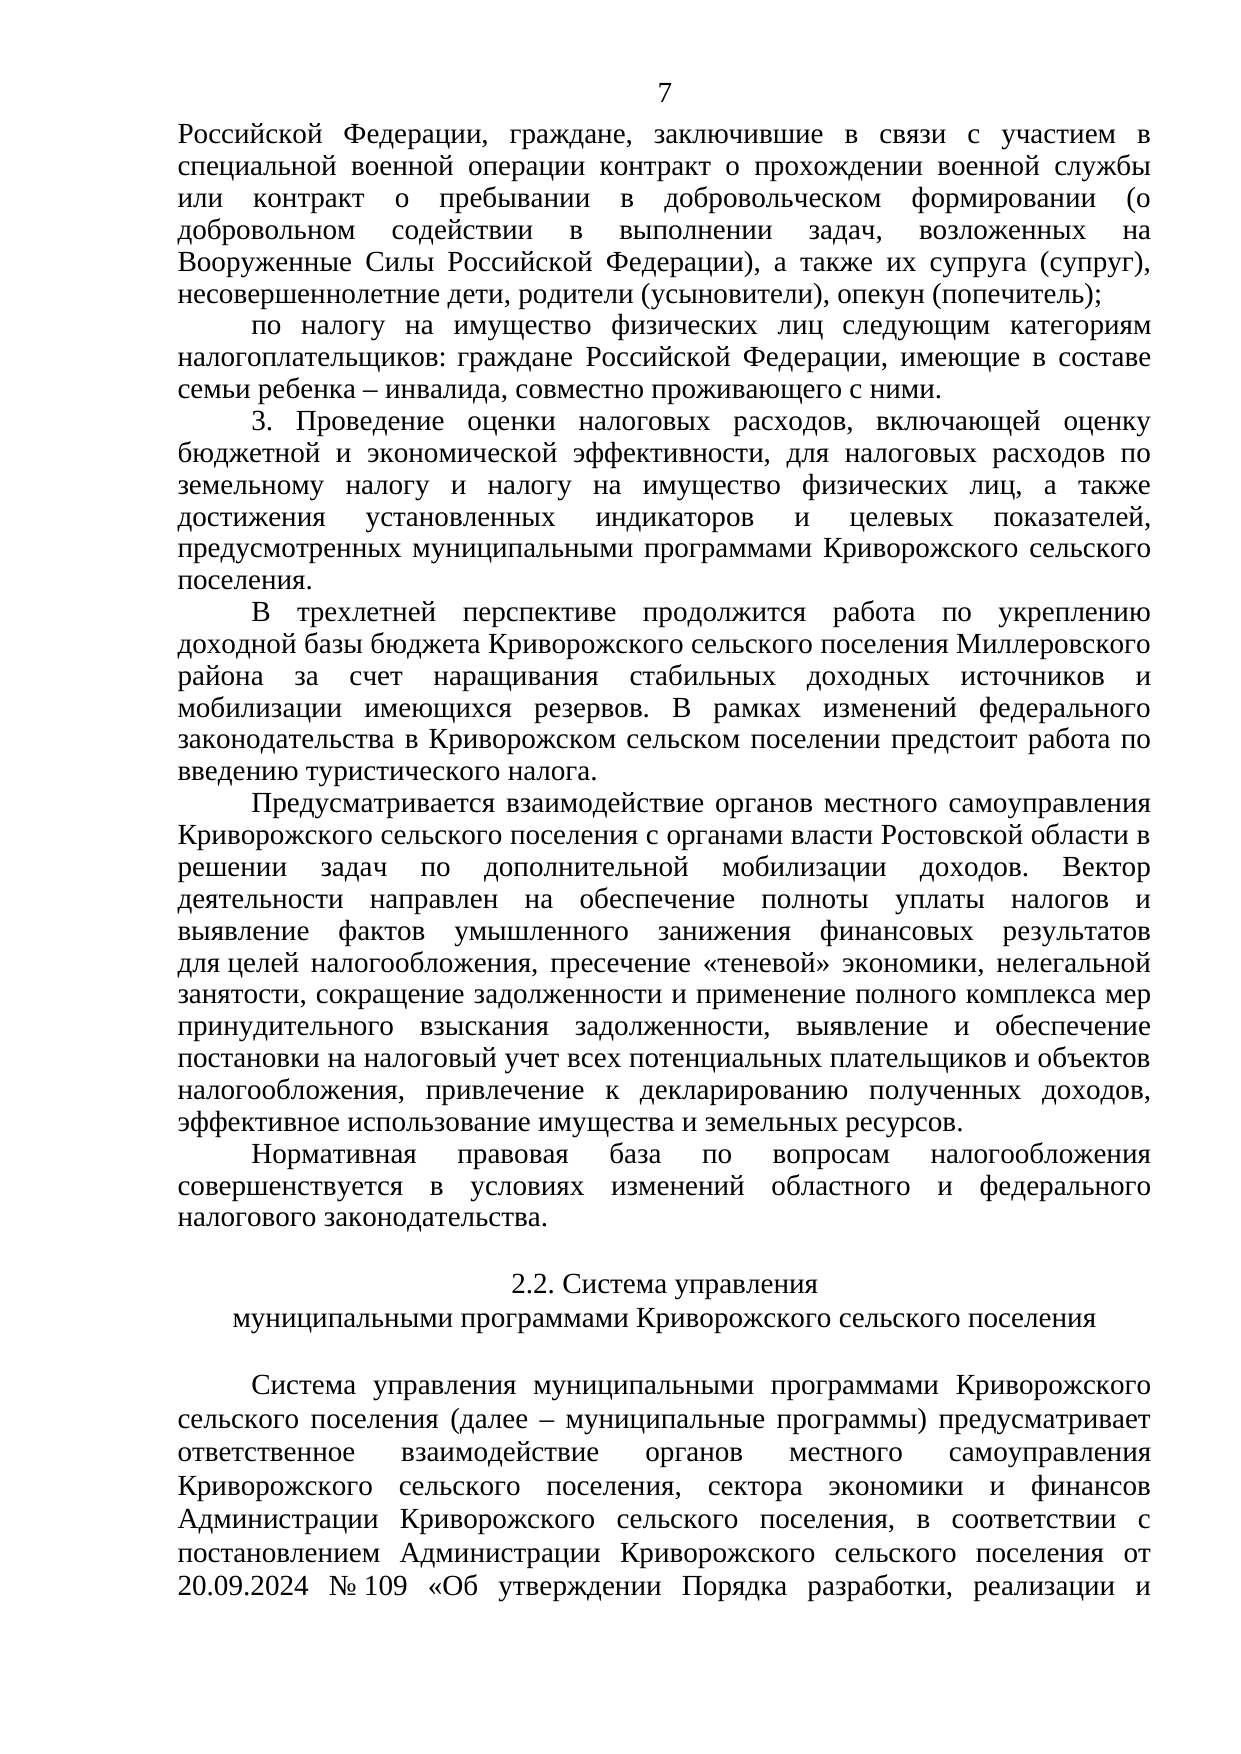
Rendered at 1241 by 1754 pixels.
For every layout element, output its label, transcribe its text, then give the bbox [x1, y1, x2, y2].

text Нормативная правовая база по вопросам налогообложения совершенствуется в условиях изменений областного и федерального налогового законодательства. [177, 1138, 1152, 1233]
text В трехлетней перспективе продолжится работа по укреплению доходной базы бюджета Криворожского сельского поселения Миллеровского района за счет наращивания стабильных доходных источников и мобилизации имеющихся резервов. В рамках изменений федерального законодательства в Криворожском сельском поселении предстоит работа по введению туристического налога. [177, 596, 1152, 787]
text муниципальными программами Криворожского сельского поселения [177, 1300, 1152, 1334]
text по налогу на имущество физических лиц следующим категориям налогоплательщиков: граждане Российской Федерации, имеющие в составе семьи ребенка – инвалида, совместно проживающего с ними. [177, 309, 1152, 405]
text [177, 118, 1152, 309]
text 2.2. Система управления [177, 1267, 1152, 1300]
text 3. Проведение оценки налоговых расходов, включающей оценку бюджетной и экономической эффективности, для налоговых расходов по земельному налогу и налогу на имущество физических лиц, а также достижения установленных индикаторов и целевых показателей, предусмотренных муниципальными программами Криворожского сельского поселения. [177, 405, 1152, 596]
text Предусматривается взаимодействие органов местного самоуправления Криворожского сельского поселения с органами власти Ростовской области в решении задач по дополнительной мобилизации доходов. Вектор деятельности направлен на обеспечение полноты уплаты налогов и выявление фактов умышленного занижения финансовых результатов для целей налогообложения, пресечение «теневой» экономики, нелегальной занятости, сокращение задолженности и применение полного комплекса мер принудительного взыскания задолженности, выявление и обеспечение постановки на налоговый учет всех потенциальных плательщиков и объектов налогообложения, привлечение к декларированию полученных доходов, эффективное использование имущества и земельных ресурсов. [177, 787, 1152, 1138]
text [177, 1367, 1152, 1602]
